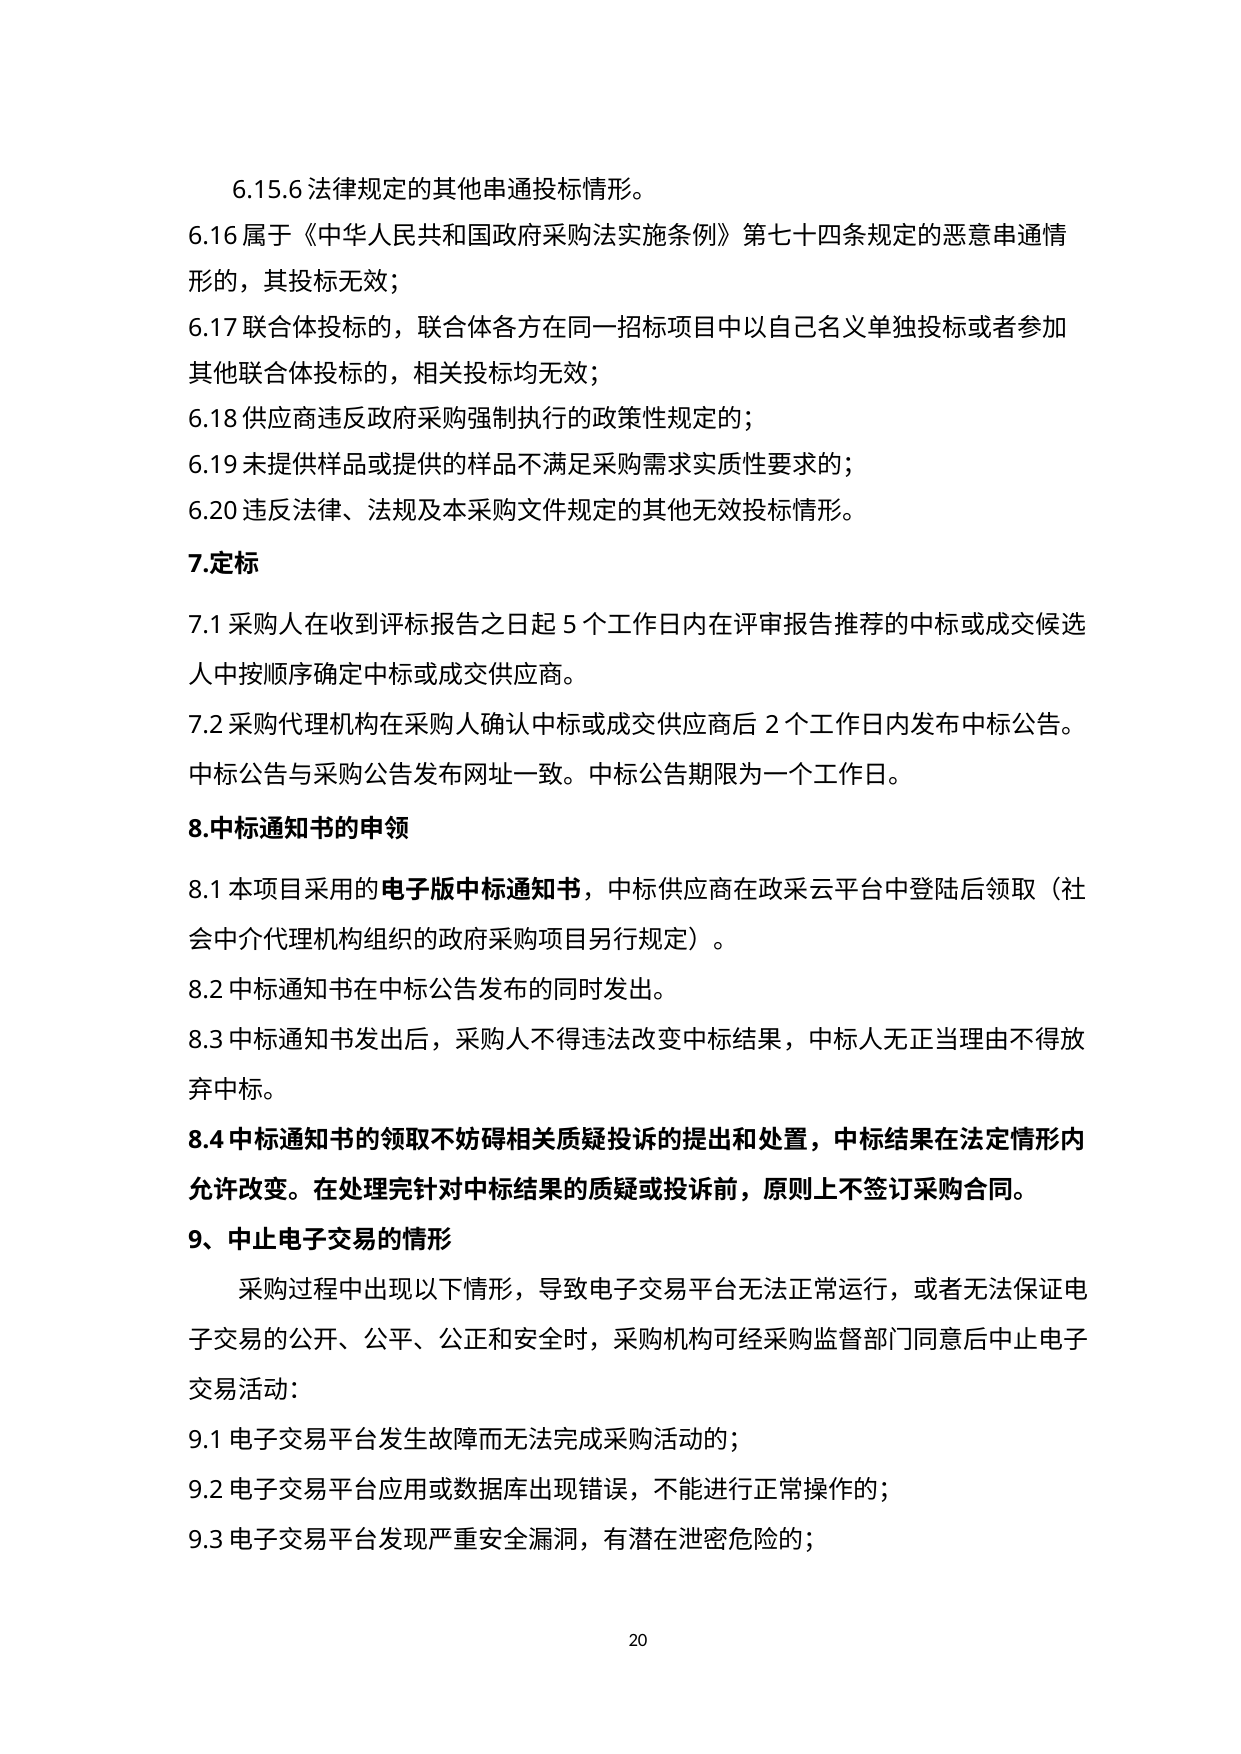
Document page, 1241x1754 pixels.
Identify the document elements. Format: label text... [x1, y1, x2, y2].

text 6.17联合体投标的，联合体各方在同一招标项目中以自己名义单独投标或者参加其他联合体投标的，相关投标均无效； [188, 299, 1088, 391]
text 8.1本项目采用的电子版中标通知书，中标供应商在政采云平台中登陆后领取（社会中介代理机构组织的政府采购项目另行规定）。 [188, 859, 1088, 959]
text 9.2电子交易平台应用或数据库出现错误，不能进行正常操作的； [188, 1459, 1088, 1509]
text 9、中止电子交易的情形 [188, 1209, 1088, 1259]
text 6.18供应商违反政府采购强制执行的政策性规定的； [188, 391, 1088, 437]
text 采购过程中出现以下情形，导致电子交易平台无法正常运行，或者无法保证电子交易的公开、公平、公正和安全时，采购机构可经采购监督部门同意后中止电子交易活动： [188, 1259, 1088, 1409]
text 8.2中标通知书在中标公告发布的同时发出。 [188, 959, 1088, 1009]
text 8.3中标通知书发出后，采购人不得违法改变中标结果，中标人无正当理由不得放弃中标。 [188, 1009, 1088, 1109]
text 9.1电子交易平台发生故障而无法完成采购活动的； [188, 1409, 1088, 1459]
text 6.15.6法律规定的其他串通投标情形。 [188, 162, 1088, 208]
text 6.16属于《中华人民共和国政府采购法实施条例》第七十四条规定的恶意串通情形的，其投标无效； [188, 208, 1088, 299]
text 7.定标 [188, 529, 1088, 594]
text 8.4中标通知书的领取不妨碍相关质疑投诉的提出和处置，中标结果在法定情形内允许改变。在处理完针对中标结果的质疑或投诉前，原则上不签订采购合同。 [188, 1109, 1088, 1209]
text 8.中标通知书的申领 [188, 794, 1088, 859]
text 6.20违反法律、法规及本采购文件规定的其他无效投标情形。 [188, 483, 1088, 529]
text 9.3电子交易平台发现严重安全漏洞，有潜在泄密危险的； [188, 1509, 1088, 1559]
text 7.2采购代理机构在采购人确认中标或成交供应商后2个工作日内发布中标公告。中标公告与采购公告发布网址一致。中标公告期限为一个工作日。 [188, 694, 1088, 794]
text 6.19未提供样品或提供的样品不满足采购需求实质性要求的； [188, 437, 1088, 483]
text 7.1采购人在收到评标报告之日起5个工作日内在评审报告推荐的中标或成交候选人中按顺序确定中标或成交供应商。 [188, 594, 1088, 694]
